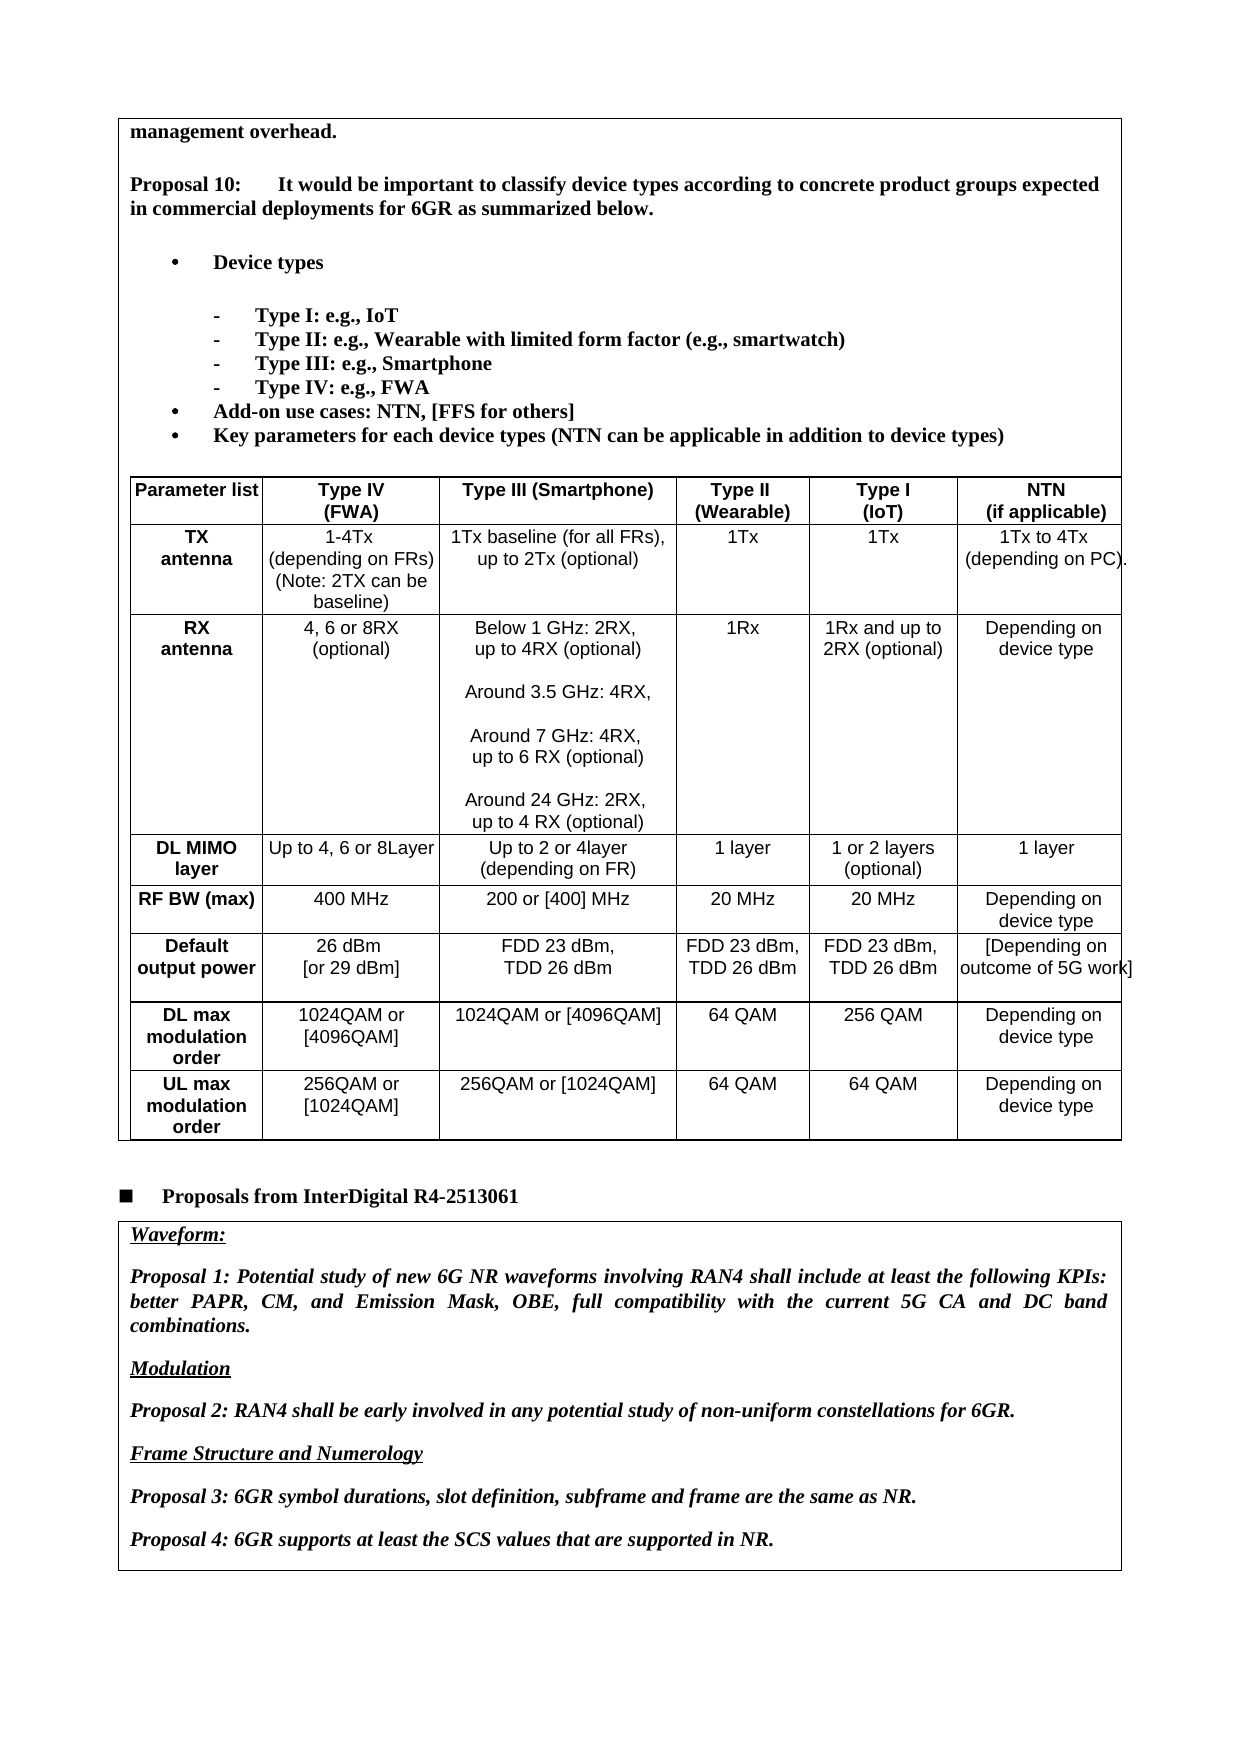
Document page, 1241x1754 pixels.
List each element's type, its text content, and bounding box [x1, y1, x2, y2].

subtitle Proposals from InterDigital R4-2513061 [118, 1184, 1122, 1208]
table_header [119, 119, 1121, 1140]
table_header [119, 1222, 1121, 1569]
